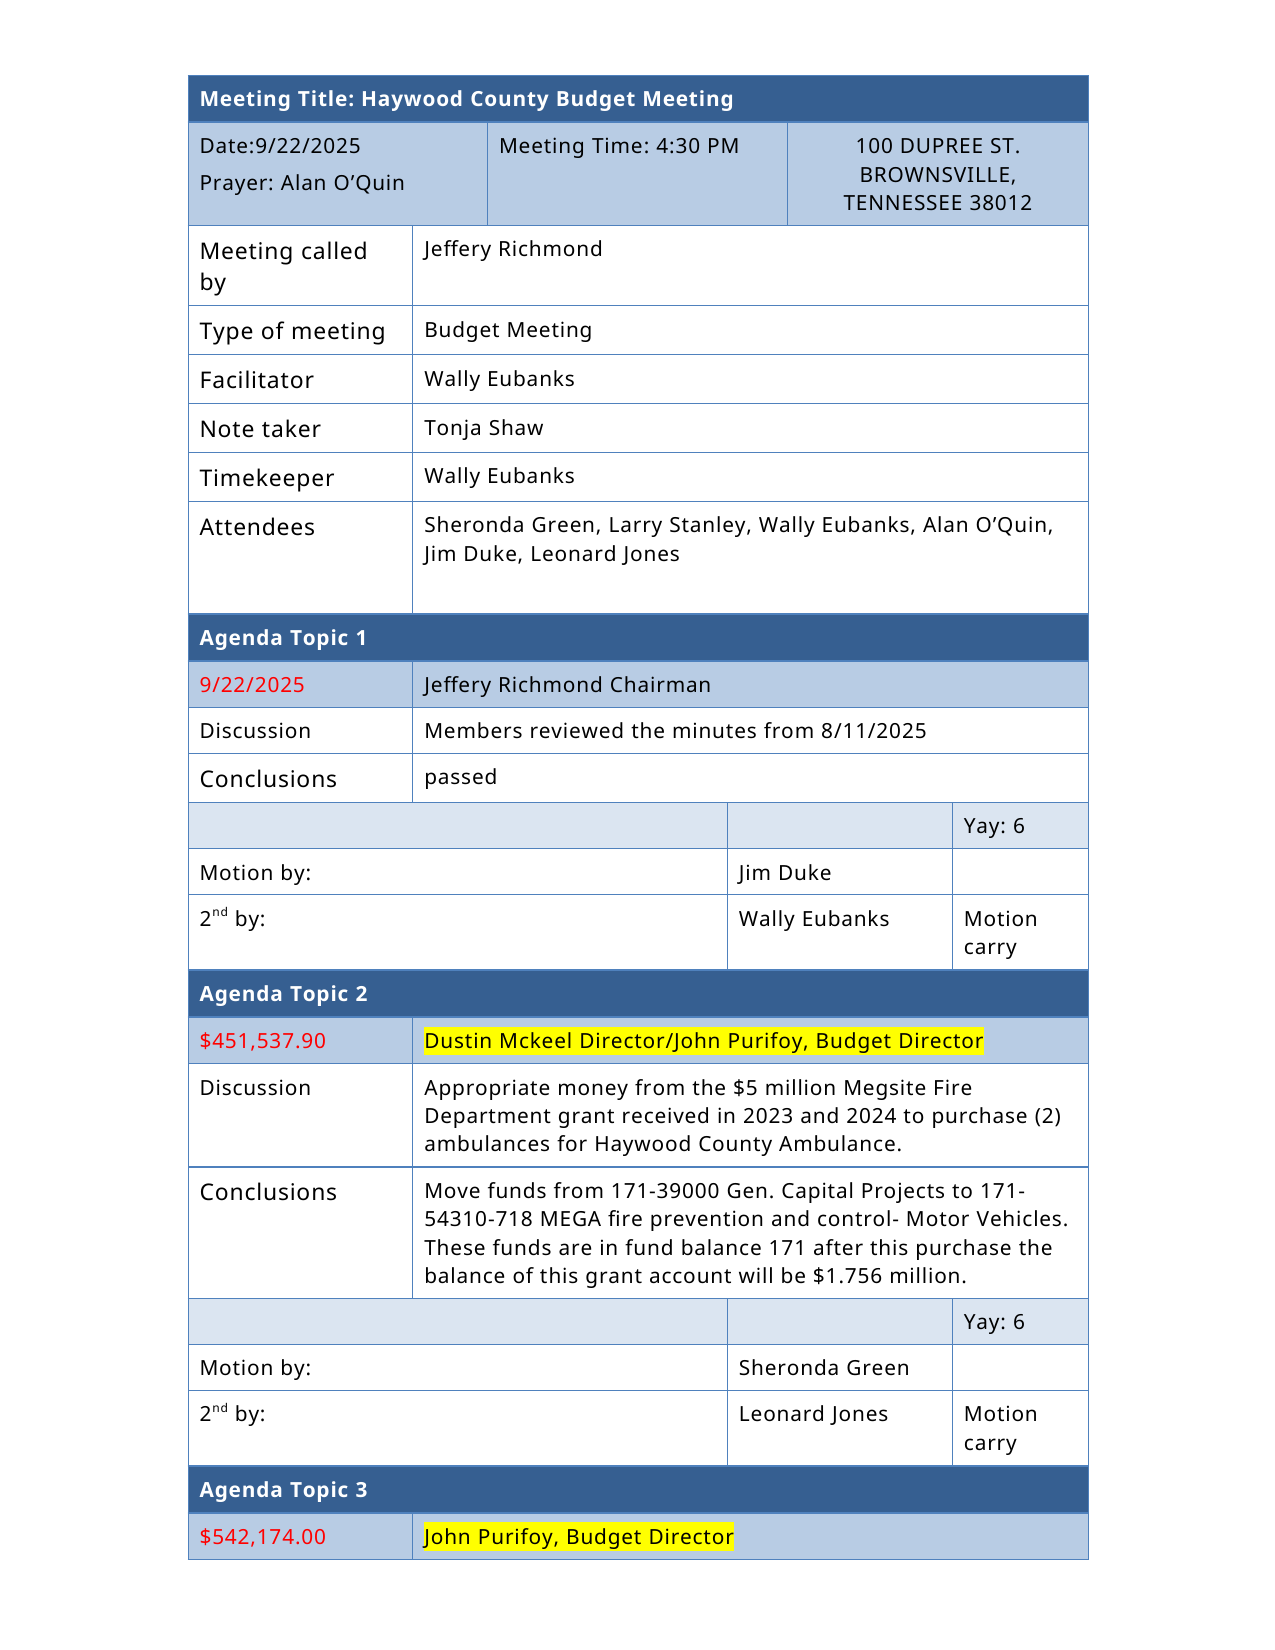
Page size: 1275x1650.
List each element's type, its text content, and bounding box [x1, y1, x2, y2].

table_header John Purifoy, Budget Director [413, 1514, 1088, 1559]
table_header Yay: 6 [953, 803, 1088, 848]
table_header [728, 803, 952, 848]
table_header $542,174.00 [189, 1514, 412, 1559]
table_cell Motion carry [953, 895, 1088, 969]
table_header [189, 1299, 727, 1344]
table_cell Wally Eubanks [413, 355, 1088, 403]
table_header [189, 615, 1088, 660]
table_cell Motion carry [953, 1391, 1088, 1465]
table_header 100 DUPREE ST. BROWNSVILLE, TENNESSEE 38012 [788, 123, 1088, 225]
table_cell Members reviewed the minutes from 8/11/2025 [413, 708, 1088, 753]
table_cell [953, 849, 1088, 894]
table_cell Appropriate money from the $5 million Megsite Fire Department grant received in 2023 and 2024 to purchase (2) ambulances for Haywood County Ambulance. [413, 1064, 1088, 1166]
table_header Jeffery Richmond [413, 226, 1088, 305]
table_cell passed [413, 754, 1088, 802]
table_header Dustin Mckeel Director/John Purifoy, Budget Director [413, 1018, 1088, 1063]
table_header [189, 1467, 1088, 1512]
table_header [189, 971, 1088, 1016]
table_cell Wally Eubanks [413, 453, 1088, 501]
table_cell Tonja Shaw [413, 404, 1088, 452]
table_cell Motion by: [189, 1345, 727, 1390]
table_cell Move funds from 171-39000 Gen. Capital Projects to 171-54310-718 MEGA fire prevention and control- Motor Vehicles. These funds are in fund balance 171 after this purchase the balance of this grant account will be $1.756 million. [413, 1168, 1088, 1298]
table_header Yay: 6 [953, 1299, 1088, 1344]
table_cell Wally Eubanks [728, 895, 952, 969]
table_header 9/22/2025 [189, 662, 412, 707]
table_header [728, 1299, 952, 1344]
table_cell Sheronda Green [728, 1345, 952, 1390]
table_cell [189, 708, 412, 753]
table_cell Jim Duke [728, 849, 952, 894]
table_header $451,537.90 [189, 1018, 412, 1063]
table_cell 2nd by: [189, 895, 727, 969]
table_cell Sheronda Green, Larry Stanley, Wally Eubanks, Alan O’Quin, Jim Duke, Leonard Jones [413, 502, 1088, 613]
table_header [189, 803, 727, 848]
table_header : 4:30 PM [488, 123, 787, 225]
table_cell [953, 1345, 1088, 1390]
table_cell Motion by: [189, 849, 727, 894]
table_cell Budget Meeting [413, 306, 1088, 354]
table_cell Leonard Jones [728, 1391, 952, 1465]
table_header :9/22/2025 Prayer: Alan O’Quin [189, 123, 487, 225]
table_cell [189, 1064, 412, 1166]
table_header Meeting Title: Haywood County Budget Meeting [189, 76, 1088, 121]
table_header Jeffery Richmond Chairman [413, 662, 1088, 707]
table_cell 2nd by: [189, 1391, 727, 1465]
